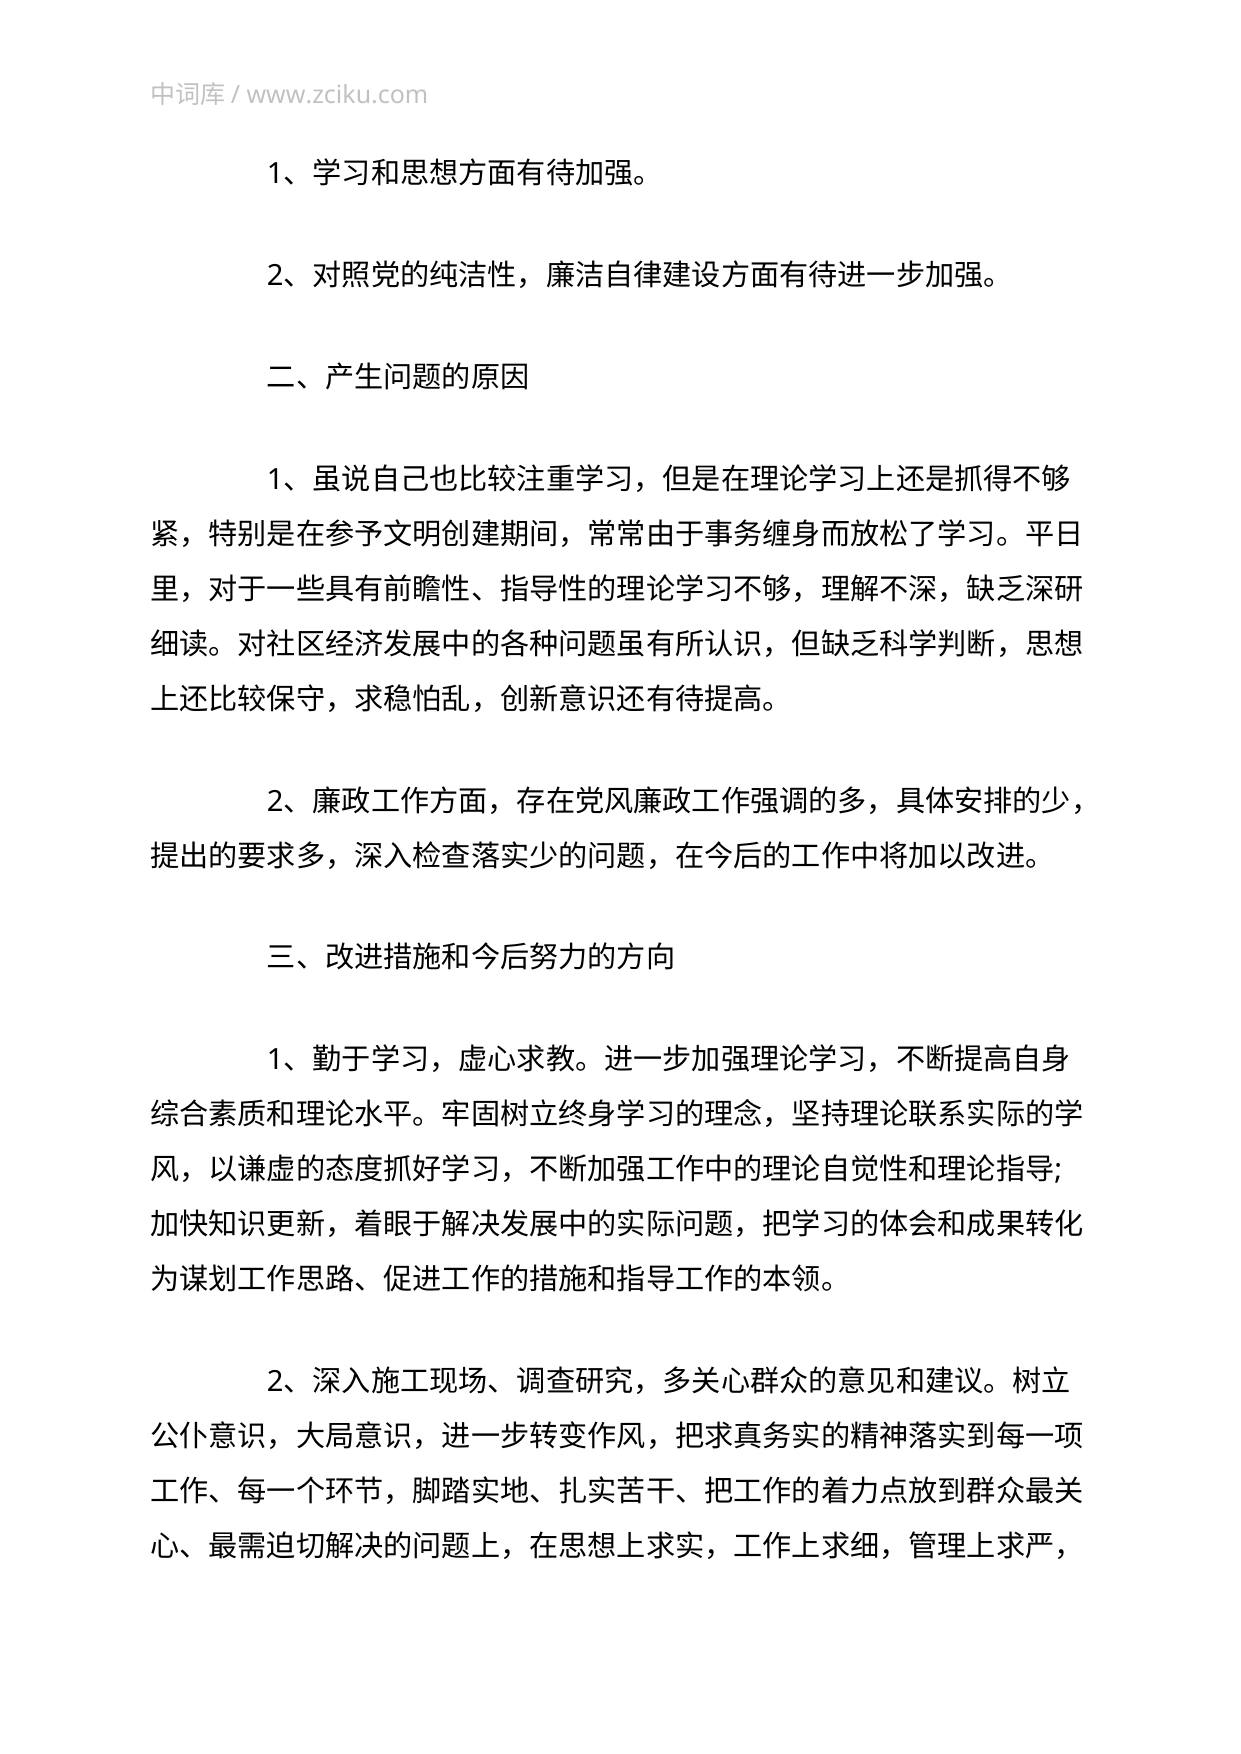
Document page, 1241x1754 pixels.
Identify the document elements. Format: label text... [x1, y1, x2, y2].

text 三、改进措施和今后努力的方向 [150, 934, 1090, 976]
text 二、产生问题的原因 [150, 354, 1090, 396]
text 1、勤于学习，虚心求教。进一步加强理论学习，不断提高自身综合素质和理论水平。牢固树立终身学习的理念，坚持理论联系实际的学风，以谦虚的态度抓好学习，不断加强工作中的理论自觉性和理论指导;加快知识更新，着眼于解决发展中的实际问题，把学习的体会和成果转化为谋划工作思路、促进工作的措施和指导工作的本领。 [150, 1036, 1090, 1298]
text 1、学习和思想方面有待加强。 [150, 150, 1090, 192]
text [150, 1357, 1090, 1564]
text 2、对照党的纯洁性，廉洁自律建设方面有待进一步加强。 [150, 252, 1090, 294]
text 1、虽说自己也比较注重学习，但是在理论学习上还是抓得不够紧，特别是在参予文明创建期间，常常由于事务缠身而放松了学习。平日里，对于一些具有前瞻性、指导性的理论学习不够，理解不深，缺乏深研细读。对社区经济发展中的各种问题虽有所认识，但缺乏科学判断，思想上还比较保守，求稳怕乱，创新意识还有待提高。 [150, 456, 1090, 718]
text 2、廉政工作方面，存在党风廉政工作强调的多，具体安排的少，提出的要求多，深入检查落实少的问题，在今后的工作中将加以改进。 [150, 777, 1090, 874]
